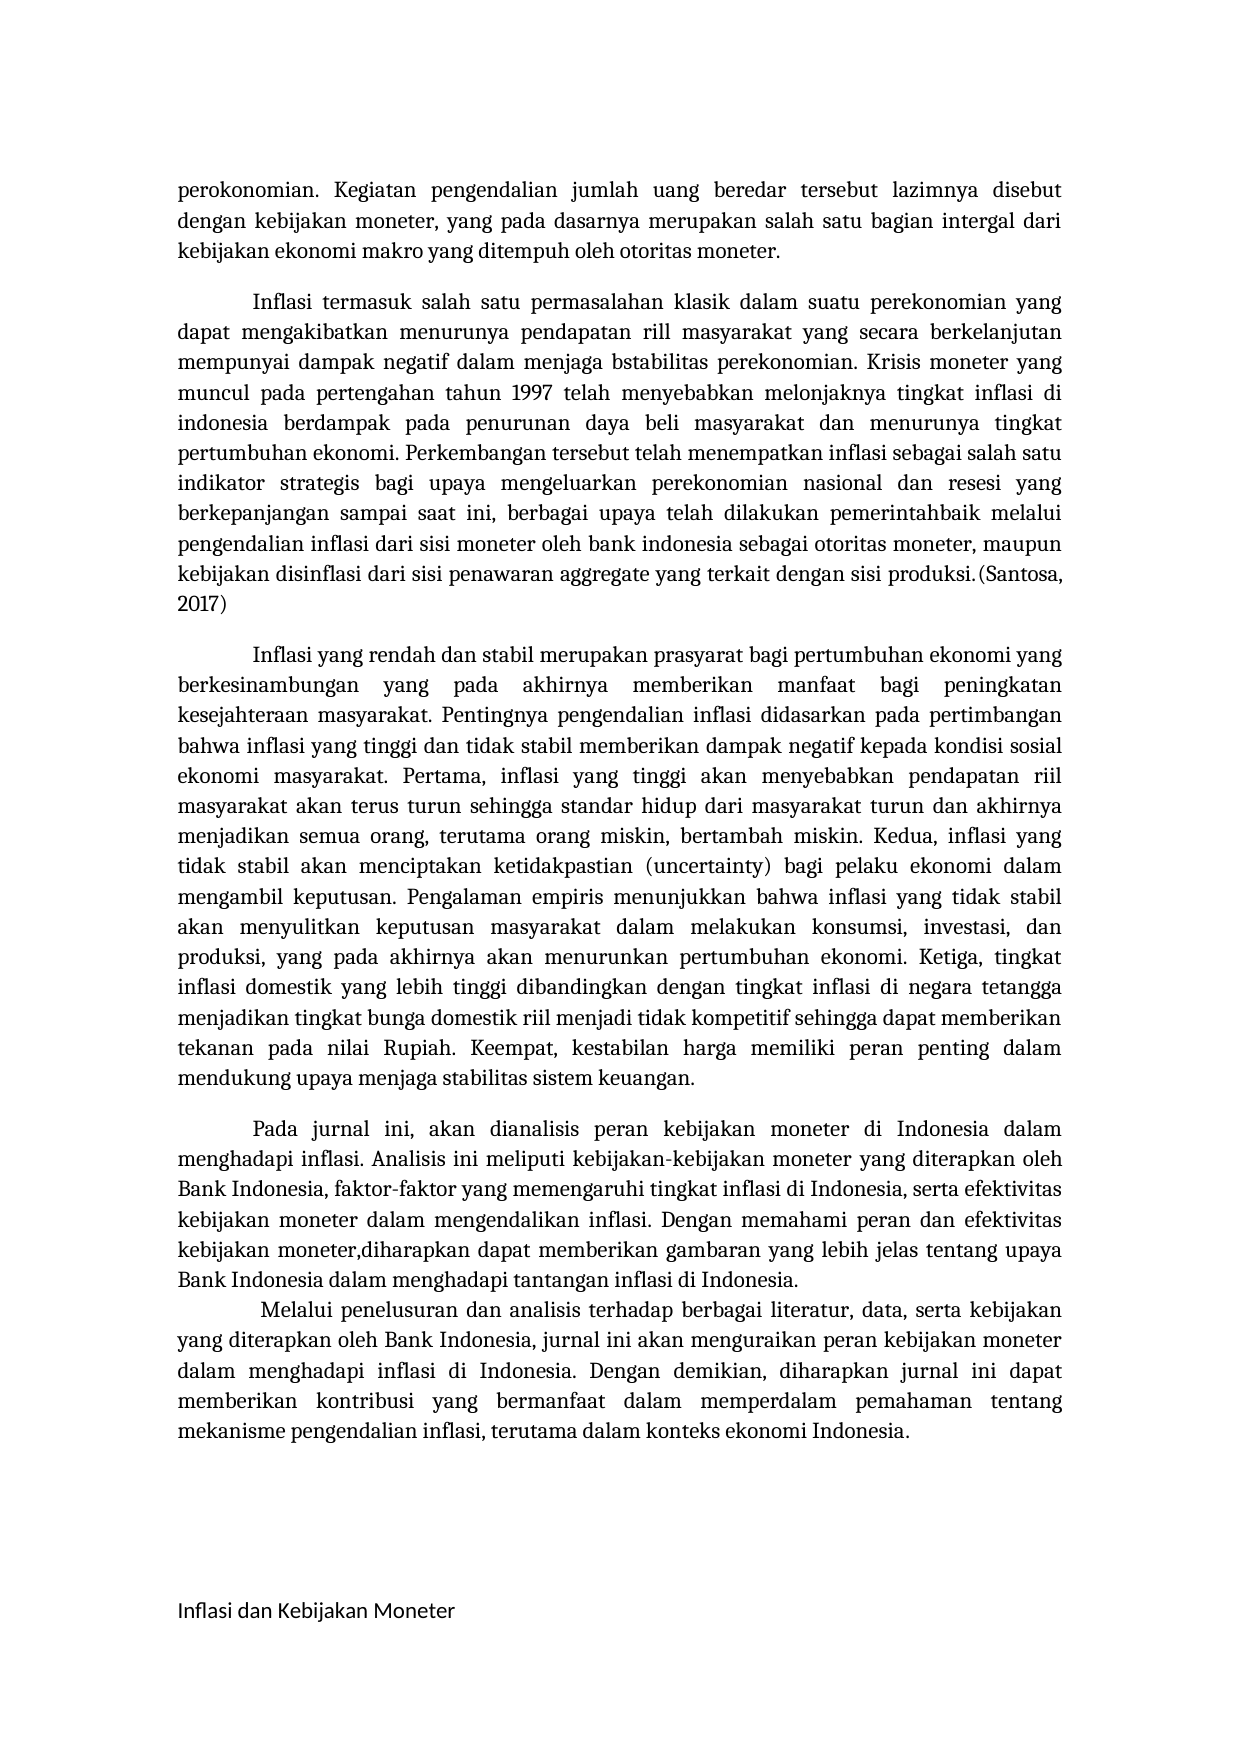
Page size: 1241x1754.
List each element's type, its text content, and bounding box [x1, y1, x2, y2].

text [177, 177, 1063, 264]
text Inflasi termasuk salah satu permasalahan klasik dalam suatu perekonomian yang dapat mengakibatkan menurunya pendapatan rill masyarakat yang secara berkelanjutan mempunyai dampak negatif dalam menjaga bstabilitas perekonomian. Krisis moneter yang muncul pada pertengahan tahun 1997 telah menyebabkan melonjaknya tingkat inflasi di indonesia berdampak pada penurunan daya beli masyarakat dan menurunya tingkat pertumbuhan ekonomi. Perkembangan tersebut telah menempatkan inflasi sebagai salah satu indikator strategis bagi upaya mengeluarkan perekonomian nasional dan resesi yang berkepanjangan sampai saat ini, berbagai upaya telah dilakukan pemerintahbaik melalui pengendalian inflasi dari sisi moneter oleh bank indonesia sebagai otoritas moneter, maupun kebijakan disinflasi dari sisi penawaran aggregate yang terkait dengan sisi produksi.(Santosa, 2017) [177, 289, 1063, 617]
text Inflasi yang rendah dan stabil merupakan prasyarat bagi pertumbuhan ekonomi yang berkesinambungan yang pada akhirnya memberikan manfaat bagi peningkatan kesejahteraan masyarakat. Pentingnya pengendalian inflasi didasarkan pada pertimbangan bahwa inflasi yang tinggi dan tidak stabil memberikan dampak negatif kepada kondisi sosial ekonomi masyarakat. Pertama, inflasi yang tinggi akan menyebabkan pendapatan riil masyarakat akan terus turun sehingga standar hidup dari masyarakat turun dan akhirnya menjadikan semua orang, terutama orang miskin, bertambah miskin. Kedua, inflasi yang tidak stabil akan menciptakan ketidakpastian (uncertainty) bagi pelaku ekonomi dalam mengambil keputusan. Pengalaman empiris menunjukkan bahwa inflasi yang tidak stabil akan menyulitkan keputusan masyarakat dalam melakukan konsumsi, investasi, dan produksi, yang pada akhirnya akan menurunkan pertumbuhan ekonomi. Ketiga, tingkat inflasi domestik yang lebih tinggi dibandingkan dengan tingkat inflasi di negara tetangga menjadikan tingkat bunga domestik riil menjadi tidak kompetitif sehingga dapat memberikan tekanan pada nilai Rupiah. Keempat, kestabilan harga memiliki peran penting dalam mendukung upaya menjaga stabilitas sistem keuangan. ​ [177, 642, 1063, 1091]
text Pada jurnal ini, akan dianalisis peran kebijakan moneter di Indonesia dalam menghadapi inflasi. Analisis ini meliputi kebijakan-kebijakan moneter yang diterapkan oleh Bank Indonesia, faktor-faktor yang memengaruhi tingkat inflasi di Indonesia, serta efektivitas kebijakan moneter dalam mengendalikan inflasi. Dengan memahami peran dan efektivitas kebijakan moneter,diharapkan dapat memberikan gambaran yang lebih jelas tentang upaya Bank Indonesia dalam menghadapi tantangan inflasi di Indonesia. [177, 1116, 1063, 1293]
text Melalui penelusuran dan analisis terhadap berbagai literatur, data, serta kebijakan yang diterapkan oleh Bank Indonesia, jurnal ini akan menguraikan peran kebijakan moneter dalam menghadapi inflasi di Indonesia. Dengan demikian, diharapkan jurnal ini dapat memberikan kontribusi yang bermanfaat dalam memperdalam pemahaman tentang mekanisme pengendalian inflasi, terutama dalam konteks ekonomi Indonesia. [177, 1297, 1063, 1444]
